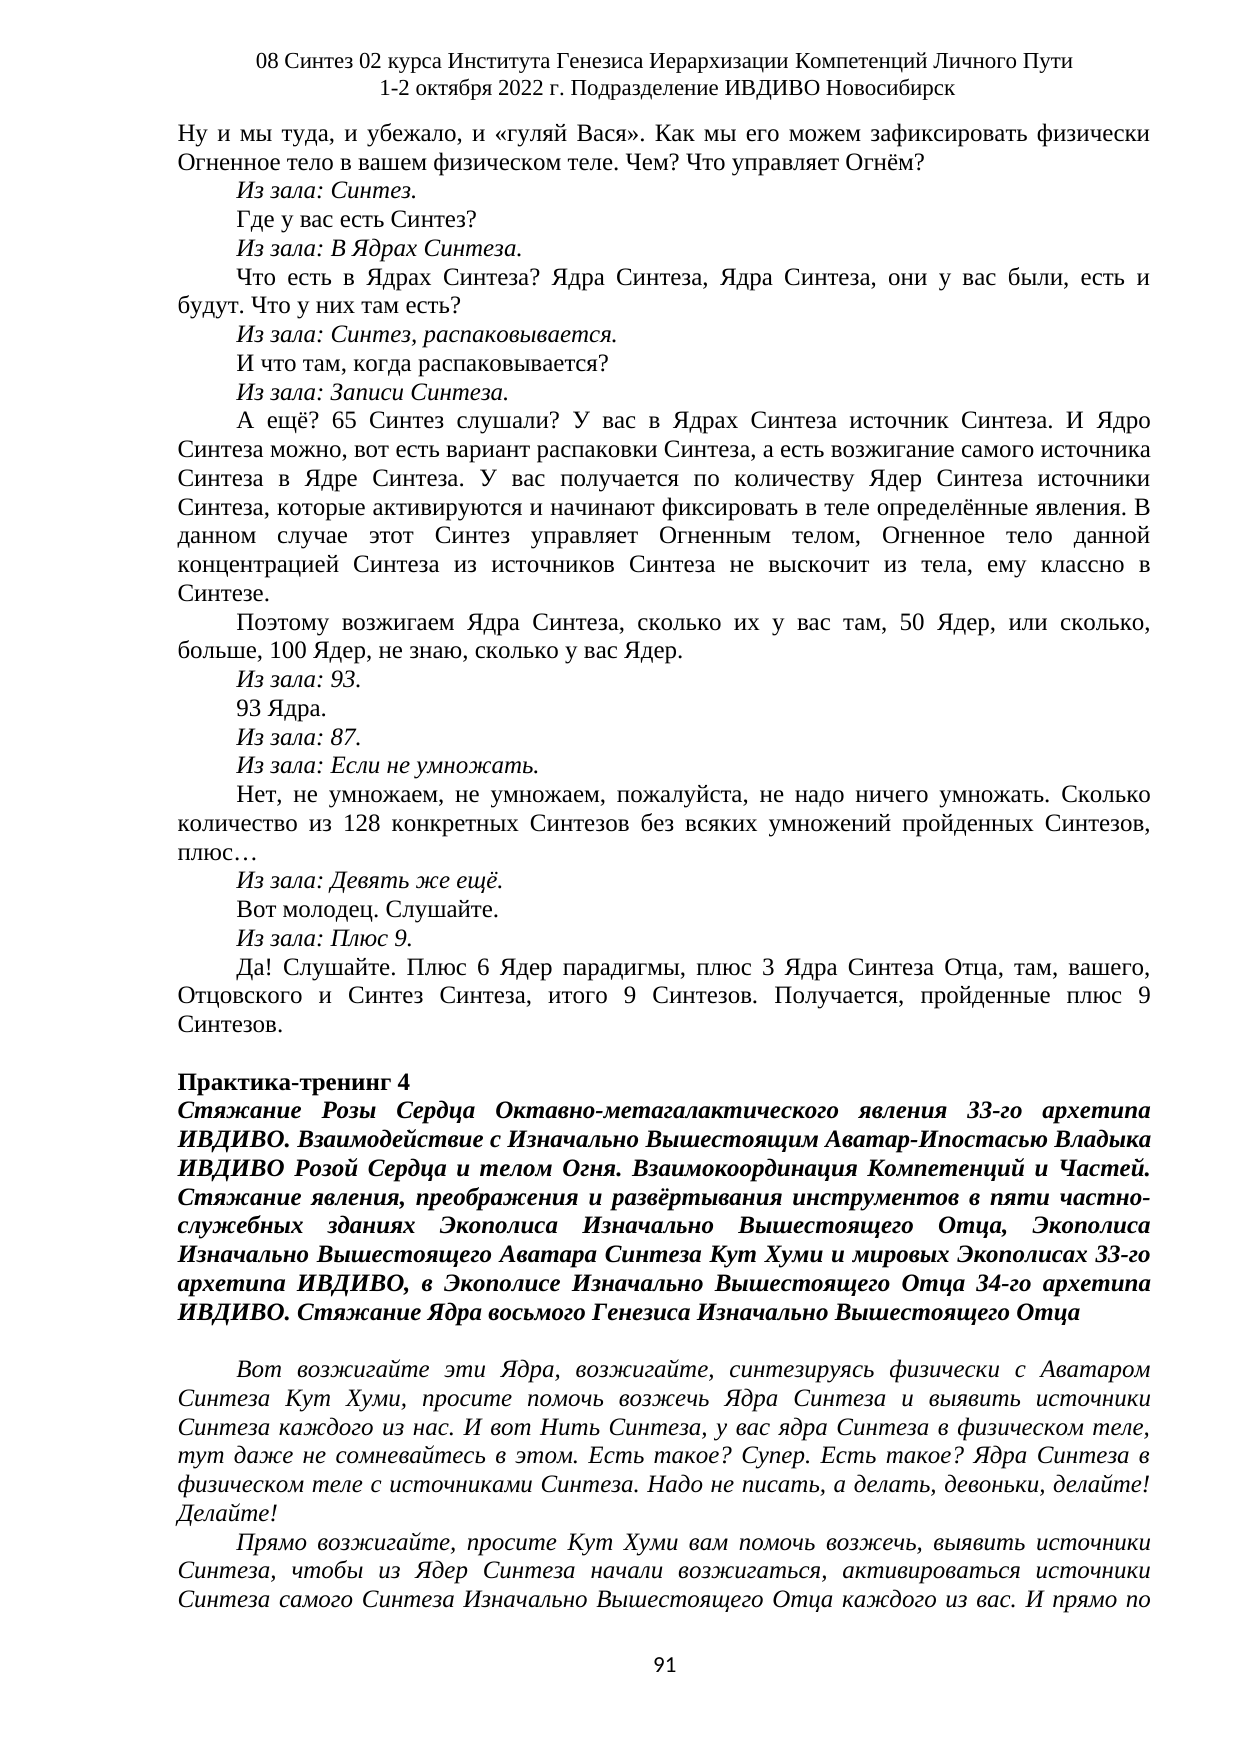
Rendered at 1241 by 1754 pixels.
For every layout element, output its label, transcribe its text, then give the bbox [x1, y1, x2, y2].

text Из зала: 87. [177, 722, 1152, 751]
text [177, 1527, 1152, 1613]
text Да! Слушайте. Плюс 6 Ядер парадигмы, плюс 3 Ядра Синтеза Отца, там, вашего, Отцовского и Синтез Синтеза, итого 9 Синтезов. Получается, пройденные плюс 9 Синтезов. [177, 952, 1152, 1038]
subtitle Практика-тренинг 4 [177, 1067, 1152, 1096]
text Из зала: Девять же ещё. [177, 866, 1152, 894]
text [177, 118, 1152, 176]
text Из зала: Если не умножать. [177, 751, 1152, 779]
text Из зала: Записи Синтеза. [177, 377, 1152, 406]
text Из зала: 93. [177, 664, 1152, 693]
text Из зала: Синтез. [177, 176, 1152, 204]
subtitle Стяжание Розы Сердца Октавно-метагалактического явления 33-го архетипа ИВДИВО. Взаимодействие с Изначально Вышестоящим Аватар-Ипостасью Владыка ИВДИВО Розой Сердца и телом Огня. Взаимокоординация Компетенций и Частей. Стяжание явления, преображения и развёртывания инструментов в пяти частно-служебных зданиях Экополиса Изначально Вышестоящего Отца, Экополиса Изначально Вышестоящего Аватара Синтеза Кут Хуми и мировых Экополисах 33-го архетипа ИВДИВО, в Экополисе Изначально Вышестоящего Отца 34-го архетипа ИВДИВО. Стяжание Ядра восьмого Генезиса Изначально Вышестоящего Отца [177, 1096, 1152, 1326]
text А ещё? 65 Синтез слушали? У вас в Ядрах Синтеза источник Синтеза. И Ядро Синтеза можно, вот есть вариант распаковки Синтеза, а есть возжигание самого источника Синтеза в Ядре Синтеза. У вас получается по количеству Ядер Синтеза источники Синтеза, которые активируются и начинают фиксировать в теле определённые явления. В данном случае этот Синтез управляет Огненным телом, Огненное тело данной концентрацией Синтеза из источников Синтеза не выскочит из тела, ему классно в Синтезе. [177, 406, 1152, 607]
text Что есть в Ядрах Синтеза? Ядра Синтеза, Ядра Синтеза, они у вас были, есть и будут. Что у них там есть? [177, 262, 1152, 319]
text Из зала: В Ядрах Синтеза. [177, 233, 1152, 262]
text Нет, не умножаем, не умножаем, пожалуйста, не надо ничего умножать. Сколько количество из 128 конкретных Синтезов без всяких умножений пройденных Синтезов, плюс… [177, 779, 1152, 866]
text Из зала: Плюс 9. [177, 923, 1152, 952]
text И что там, когда распаковывается? [177, 348, 1152, 377]
text Вот молодец. Слушайте. [177, 894, 1152, 923]
text 93 Ядра. [177, 693, 1152, 722]
text Вот возжигайте эти Ядра, возжигайте, синтезируясь физически с Аватаром Синтеза Кут Хуми, просите помочь возжечь Ядра Синтеза и выявить источники Синтеза каждого из нас. И вот Нить Синтеза, у вас ядра Синтеза в физическом теле, тут даже не сомневайтесь в этом. Есть такое? Супер. Есть такое? Ядра Синтеза в физическом теле с источниками Синтеза. Надо не писать, а делать, девоньки, делайте! Делайте! [177, 1354, 1152, 1527]
text Где у вас есть Синтез? [177, 204, 1152, 233]
text Поэтому возжигаем Ядра Синтеза, сколько их у вас там, 50 Ядер, или сколько, больше, 100 Ядер, не знаю, сколько у вас Ядер. [177, 607, 1152, 664]
text Из зала: Синтез, распаковывается. [177, 319, 1152, 348]
